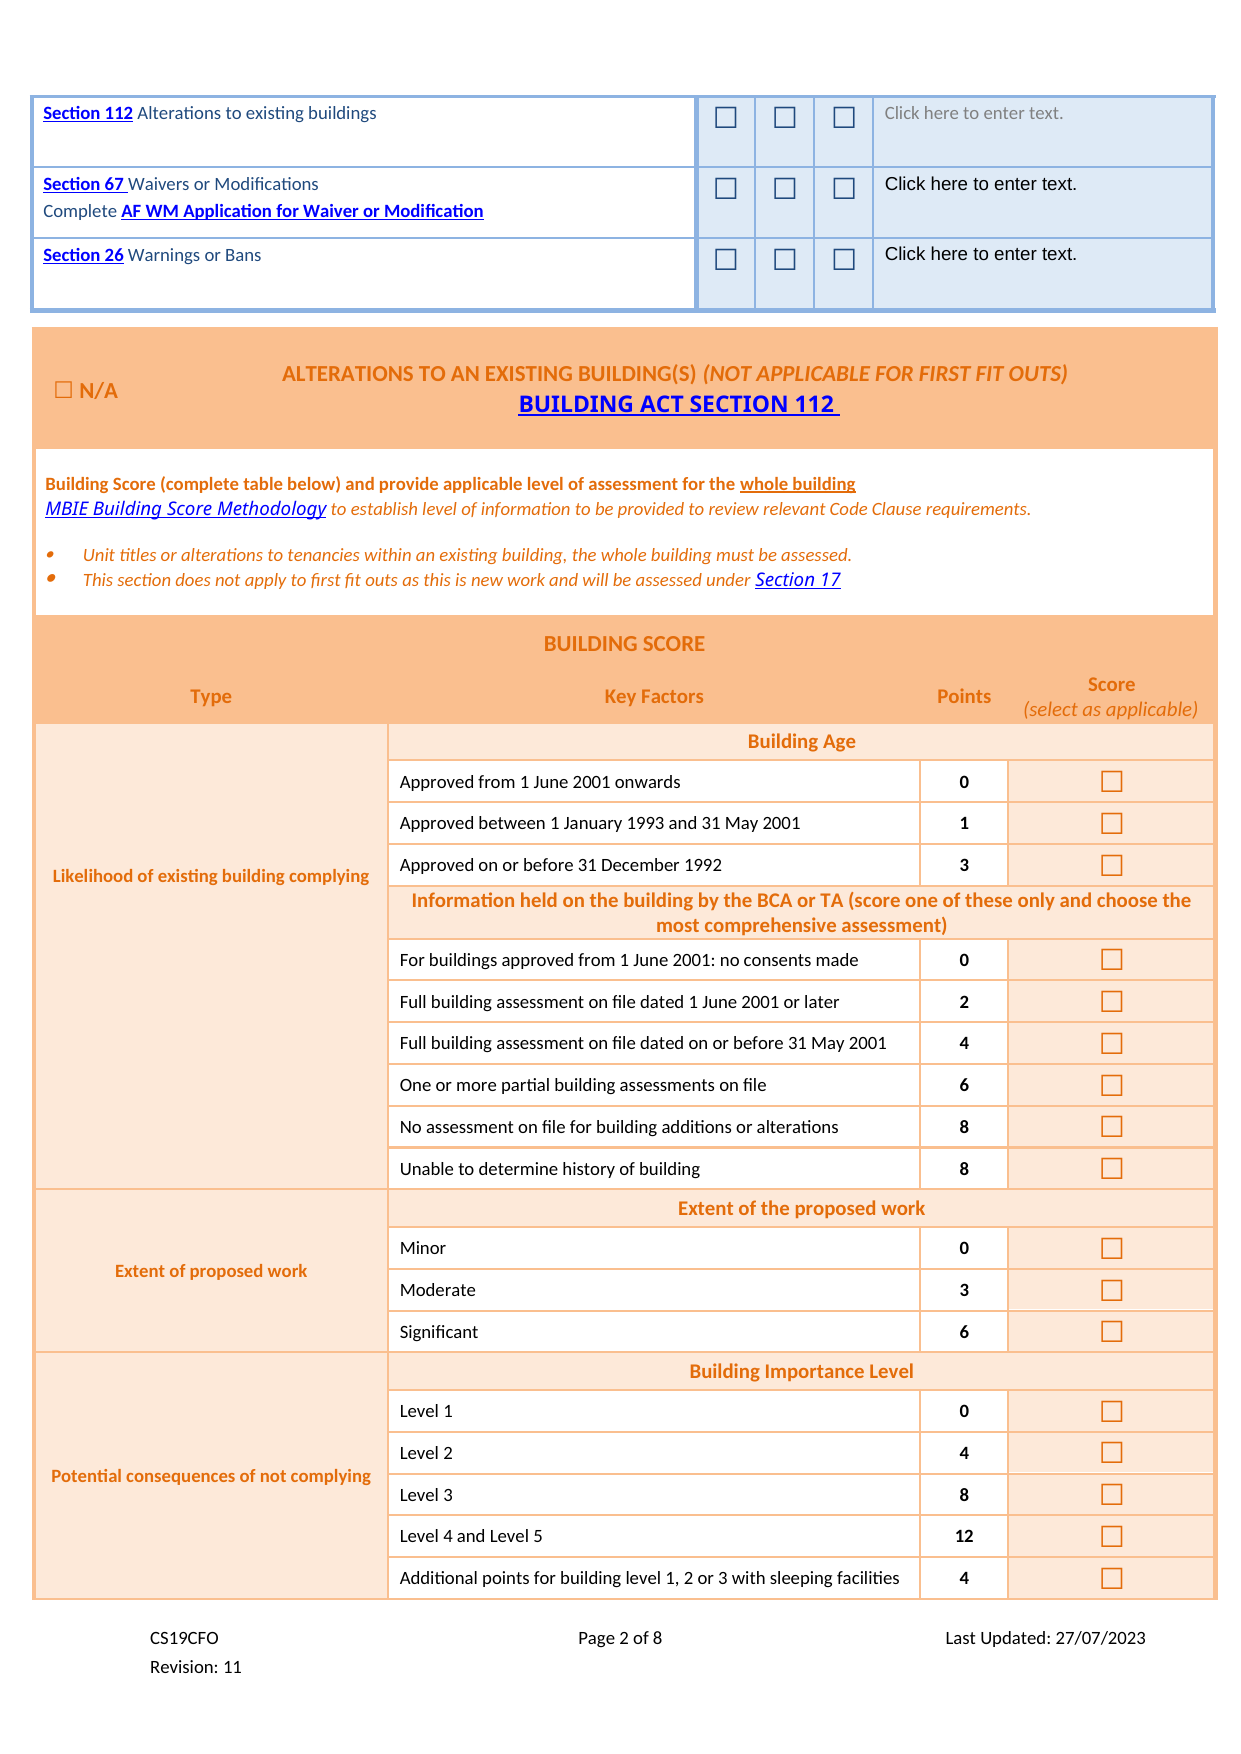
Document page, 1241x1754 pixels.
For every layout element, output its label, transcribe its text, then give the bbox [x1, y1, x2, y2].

table_cell 2 [921, 981, 1007, 1021]
table_cell Key Factors [389, 671, 919, 722]
table_cell Section 26 Warnings or Bans [34, 239, 694, 308]
table_cell Type [36, 671, 387, 722]
table_cell Approved between 1 January 1993 and 31 May 2001 [389, 803, 919, 843]
table_cell Minor [389, 1228, 919, 1268]
table_cell For buildings approved from 1 June 2001: no consents made [389, 940, 919, 979]
table_cell Section 67 Waivers or Modifications Complete AF WM Application for Waiver or Modification [34, 168, 694, 237]
table_cell [1009, 1475, 1213, 1514]
table_header N/A [36, 332, 136, 447]
table_cell 0 [921, 940, 1007, 979]
table_cell Moderate [389, 1270, 919, 1309]
table_cell Building Score (complete table below) and provide applicable level of assessment for the whole building MBIE Building Score Methodology to establish level of information to be provided to review relevant Code Clause requirements. Unit titles or alterations to tenancies within an existing building, the whole building must be assessed. This section does not apply to first fit outs as this is new work and will be assessed under Section 17 [36, 449, 1213, 614]
table_cell 8 [921, 1107, 1007, 1146]
table_cell [1009, 803, 1213, 843]
table_cell Points [921, 671, 1007, 722]
table_cell Unable to determine history of building [389, 1149, 919, 1188]
table_cell [1009, 940, 1213, 979]
table_cell 4 [921, 1558, 1007, 1598]
table_cell 8 [921, 1149, 1007, 1188]
table_cell [1009, 981, 1213, 1021]
table_cell Likelihood of existing building complying [36, 724, 387, 1188]
table_cell Extent of the proposed work [389, 1190, 1213, 1226]
table_cell [699, 98, 754, 166]
table_cell [756, 168, 813, 237]
table_cell [756, 239, 813, 308]
table_cell Information held on the building by the BCA or TA (score one of these only and choose the most comprehensive assessment) [389, 887, 656, 938]
table_cell [874, 98, 1211, 166]
table_cell Building Age [389, 724, 1213, 759]
table_cell Full building assessment on file dated on or before 31 May 2001 [389, 1023, 919, 1063]
table_cell [815, 168, 872, 237]
table_cell 4 [921, 1023, 1007, 1063]
table_cell [1009, 1270, 1213, 1309]
table_cell [815, 239, 872, 308]
table_cell [1009, 1107, 1213, 1146]
table_cell No assessment on file for building additions or alterations [389, 1107, 919, 1146]
table_cell Approved on or before 31 December 1992 [389, 845, 919, 885]
table_cell [1009, 1228, 1213, 1268]
table_cell Level 3 [389, 1475, 919, 1514]
table_cell [815, 98, 872, 166]
table_cell [1009, 1149, 1213, 1188]
table_cell 1 [921, 803, 1007, 843]
table_cell [1009, 1516, 1213, 1556]
table_cell [1009, 761, 1213, 801]
table_cell [1009, 1391, 1213, 1431]
table_cell [1009, 1433, 1213, 1472]
table_cell Section 112 Alterations to existing buildings [34, 98, 694, 166]
table_cell 12 [921, 1516, 1007, 1556]
table_cell Level 2 [389, 1433, 919, 1472]
table_cell 8 [921, 1475, 1007, 1514]
table_cell Level 4 and Level 5 [389, 1516, 919, 1556]
table_cell [1009, 1558, 1213, 1598]
table_cell Additional points for building level 1, 2 or 3 with sleeping facilities [389, 1558, 919, 1598]
table_header ALTERATIONS TO AN EXISTING BUILDING(S) (NOT APPLICABLE FOR FIRST FIT OUTS) BUILDING ACT SECTION 112 [138, 332, 1213, 447]
table_cell [699, 239, 754, 308]
table_cell [1009, 1023, 1213, 1063]
table_cell [1009, 845, 1213, 885]
table_cell Building Importance Level [389, 1353, 1213, 1389]
table_cell 3 [921, 845, 1007, 885]
table_cell [1009, 1312, 1213, 1351]
table_cell One or more partial building assessments on file [389, 1065, 919, 1105]
table_cell 0 [921, 1228, 1007, 1268]
table_cell [1009, 1065, 1213, 1105]
table_cell 4 [921, 1433, 1007, 1472]
table_cell 0 [921, 1391, 1007, 1431]
table_cell [699, 168, 754, 237]
table_cell Information held on the building by the BCA or TA (score one of these only and choose the most comprehensive assessment) [948, 887, 1213, 938]
table_cell Approved from 1 June 2001 onwards [389, 761, 919, 801]
table_cell 0 [921, 761, 1007, 801]
table_cell Extent of proposed work [36, 1190, 387, 1351]
table_cell 3 [921, 1270, 1007, 1309]
table_cell Score (select as applicable) [1009, 671, 1213, 722]
table_cell Potential consequences of not complying [36, 1353, 387, 1598]
table_cell 6 [921, 1312, 1007, 1351]
table_cell [756, 98, 813, 166]
table_cell 6 [921, 1065, 1007, 1105]
table_cell Significant [389, 1312, 919, 1351]
table_cell Level 1 [389, 1391, 919, 1431]
table_cell BUILDING SCORE [36, 617, 1213, 669]
table_cell Full building assessment on file dated 1 June 2001 or later [389, 981, 919, 1021]
